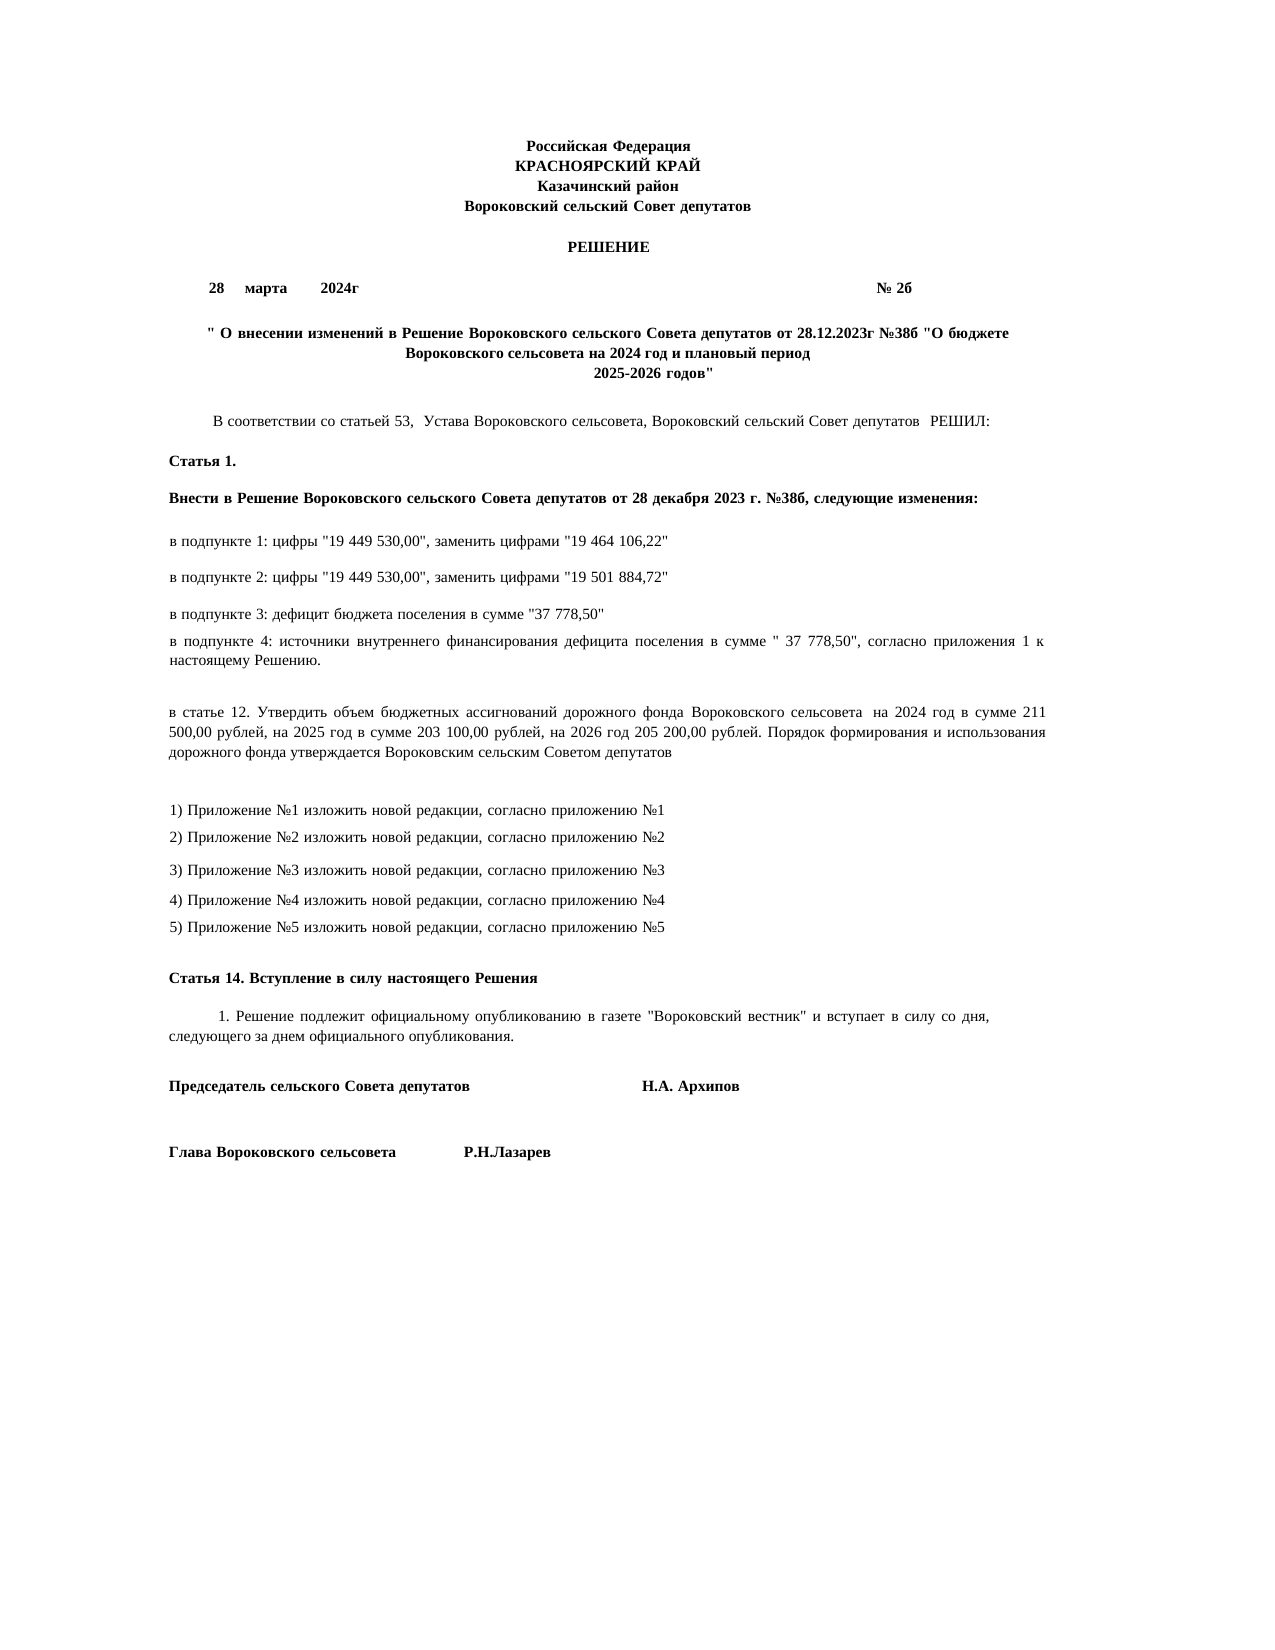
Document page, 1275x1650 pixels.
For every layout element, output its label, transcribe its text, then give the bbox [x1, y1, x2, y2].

text Председатель сельского Совета депутатов Н.А. Архипов [169, 1077, 1192, 1095]
table_cell в подпункте 2: цифры "19 449 530,00", заменить цифрами "19 501 884,72" [149, 560, 1068, 596]
text Статья 14. Вступление в силу настоящего Решения [169, 969, 1192, 987]
text в статье 12. Утвердить объем бюджетных ассигнований дорожного фонда Вороковского сельсовета на 2024 год в сумме 211 500,00 рублей, на 2025 год в сумме 203 100,00 рублей, на 2026 год 205 200,00 рублей. Порядок формирования и использования дорожного фонда утверждается Вороковским сельским Советом депутатов [169, 703, 1047, 761]
table_cell Вороковский сельский Совет депутатов [442, 198, 773, 216]
text РЕШЕНИЕ [204, 238, 1012, 256]
table_cell в подпункте 3: дефицит бюджета поселения в сумме "37 778,50" [149, 596, 1068, 628]
text 28 марта 2024г № 2б [209, 279, 1192, 297]
text 2025-2026 годов" [204, 364, 1103, 382]
table_header Российская Федерация [442, 138, 773, 157]
table_cell 2) Приложение №2 изложить новой редакции, согласно приложению №2 [149, 824, 688, 853]
table_cell 5) Приложение №5 изложить новой редакции, согласно приложению №5 [149, 915, 688, 938]
table_cell 3) Приложение №3 изложить новой редакции, согласно приложению №3 [149, 854, 688, 885]
text Глава Вороковского сельсовета Р.Н.Лазарев [169, 1143, 1192, 1161]
table_header 1) Приложение №1 изложить новой редакции, согласно приложению №1 [149, 802, 688, 824]
text Статья 1. [169, 452, 1192, 469]
table_cell КРАСНОЯРСКИЙ КРАЙ [442, 157, 773, 177]
text Внести в Решение Вороковского сельского Совета депутатов от 28 декабря 2023 г. №38б, следующие изменения: [169, 489, 1192, 507]
table_cell Казачинский район [442, 177, 773, 197]
table_header в подпункте 1: цифры "19 449 530,00", заменить цифрами "19 464 106,22" [149, 533, 1068, 559]
table_cell 4) Приложение №4 изложить новой редакции, согласно приложению №4 [149, 885, 688, 915]
text " О внесении изменений в Решение Вороковского сельского Совета депутатов от 28.12.2023г №38б "О бюджете Вороковского сельсовета на 2024 год и плановый период [204, 324, 1011, 362]
text В соответствии со статьей 53, Устава Вороковского сельсовета, Вороковский сельский Совет депутатов РЕШИЛ: [213, 412, 1192, 430]
table_cell в подпункте 4: источники внутреннего финансирования дефицита поселения в сумме " 37 778,50", согласно приложения 1 к настоящему Решению. [149, 628, 1068, 671]
text 1. Решение подлежит официальному опубликованию в газете "Вороковский вестник" и вступает в силу со дня, следующего за днем официального опубликования. [169, 1007, 1069, 1045]
